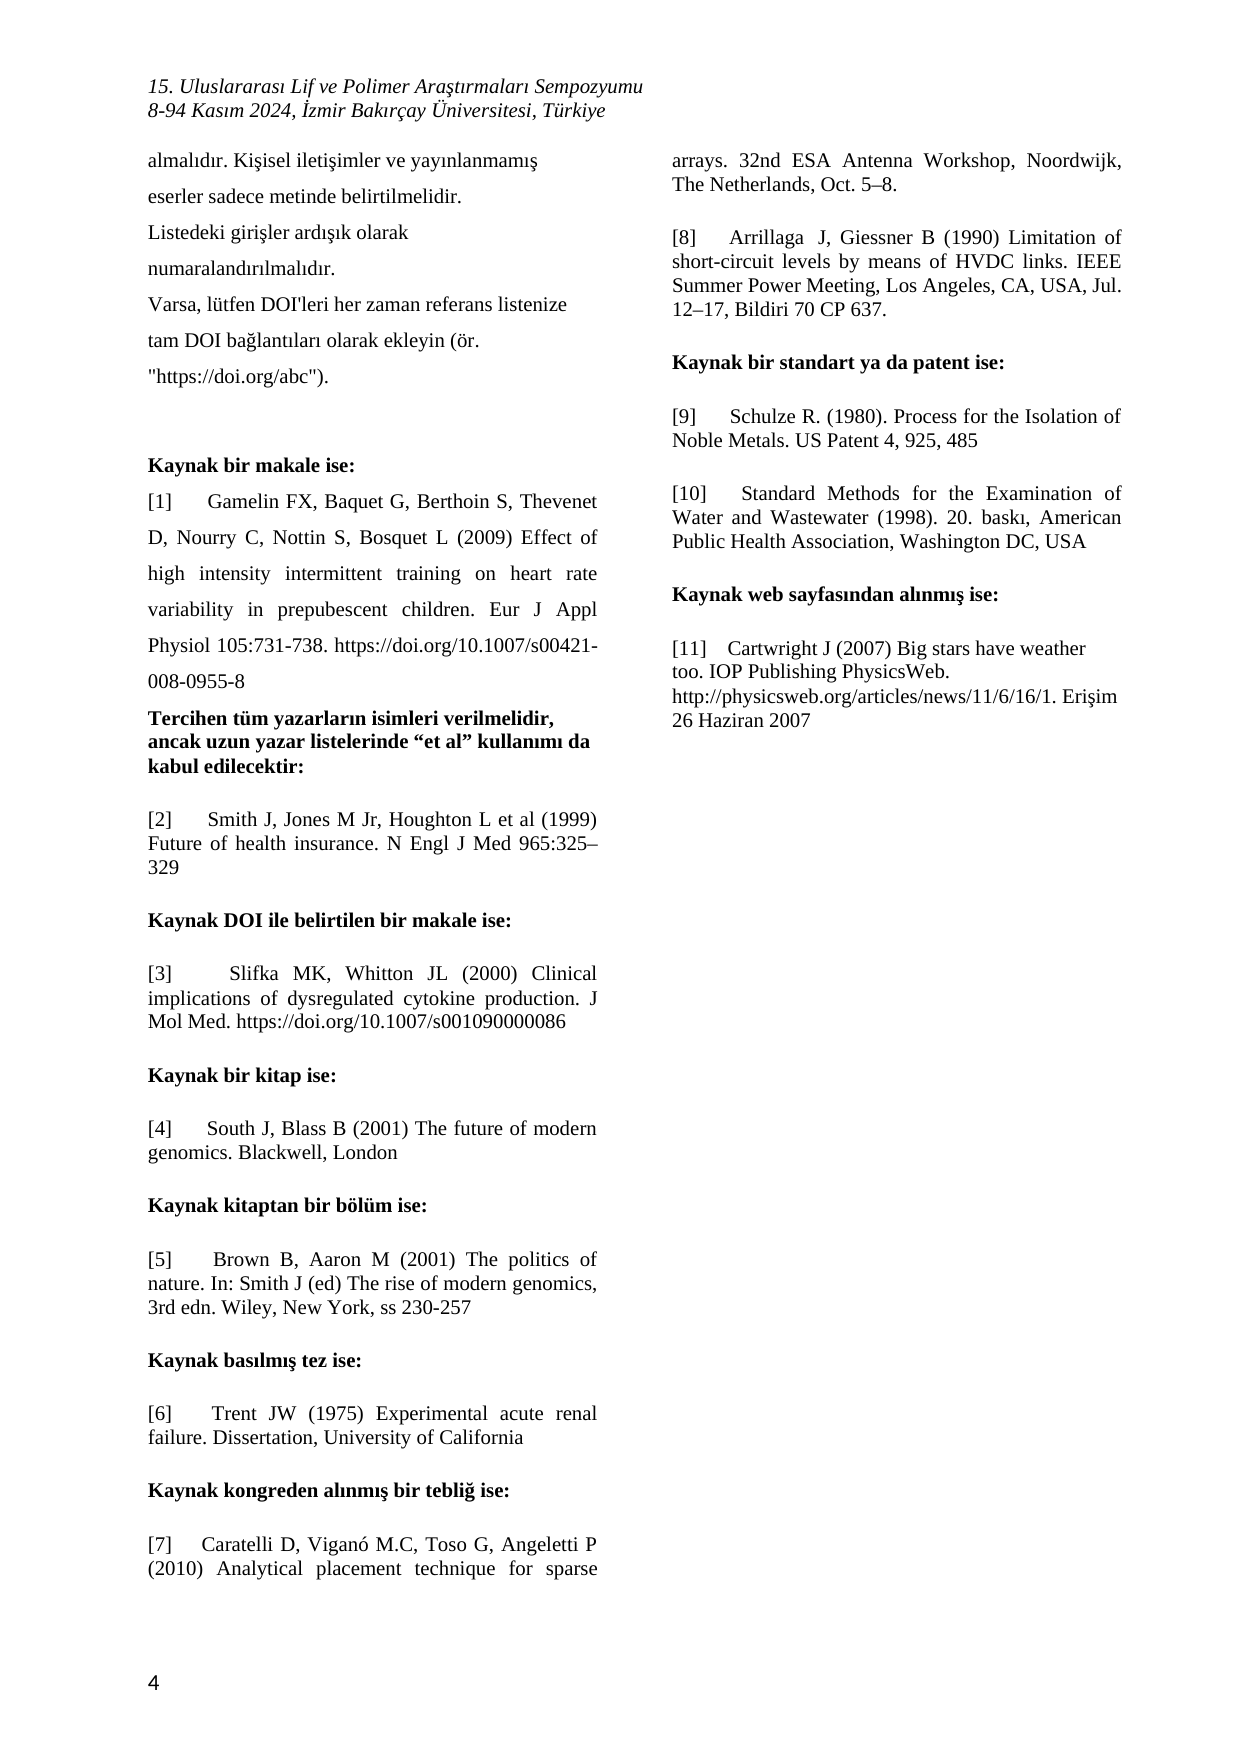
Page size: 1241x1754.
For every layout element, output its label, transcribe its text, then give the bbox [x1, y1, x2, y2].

text [4] South J, Blass B (2001) The future of modern genomics. Blackwell, London [148, 1116, 598, 1164]
text [9] Schulze R. (1980). Process for the Isolation of Noble Metals. US Patent 4, 925, 485 [672, 403, 1122, 452]
text [5] Brown B, Aaron M (2001) The politics of nature. In: Smith J (ed) The rise of modern genomics, 3rd edn. Wiley, New York, ss 230-257 [148, 1246, 598, 1319]
text Tercihen tüm yazarların isimleri verilmelidir, ancak uzun yazar listelerinde “et al” kullanımı da kabul edilecektir: [148, 705, 598, 778]
text Kaynak bir standart ya da patent ise: [672, 350, 1122, 374]
text [3] Slifka MK, Whitton JL (2000) Clinical implications of dysregulated cytokine production. J Mol Med. https://doi.org/10.1007/s001090000086 [148, 961, 598, 1033]
text [1] Gamelin FX, Baquet G, Berthoin S, Thevenet D, Nourry C, Nottin S, Bosquet L (2009) Effect of high intensity intermittent training on heart rate variability in prepubescent children. Eur J Appl Physiol 105:731-738. https://doi.org/10.1007/s00421-008-0955-8 [148, 489, 598, 693]
text [6] Trent JW (1975) Experimental acute renal failure. Dissertation, University of California [148, 1401, 598, 1449]
text [10] Standard Methods for the Examination of Water and Wastewater (1998). 20. baskı, American Public Health Association, Washington DC, USA [672, 481, 1122, 553]
text Listedeki girişler ardışık olarak numaralandırılmalıdır. [148, 220, 598, 280]
text Kaynak kitaptan bir bölüm ise: [148, 1193, 598, 1217]
text [7] Caratelli D, Viganó M.C, Toso G, Angeletti P (2010) Analytical placement technique for sparse arrays. 32nd ESA Antenna Workshop, Noordwijk, The Netherlands, Oct. 5–8. [148, 1532, 598, 1580]
text Kaynak basılmış tez ise: [148, 1348, 598, 1372]
text [2] Smith J, Jones M Jr, Houghton L et al (1999) Future of health insurance. N Engl J Med 965:325–329 [148, 807, 598, 879]
text Kaynak DOI ile belirtilen bir makale ise: [148, 908, 598, 932]
text [8] Arrillaga J, Giessner B (1990) Limitation of short-circuit levels by means of HVDC links. IEEE Summer Power Meeting, Los Angeles, CA, USA, Jul. 12–17, Bildiri 70 CP 637. [672, 225, 1122, 321]
text Varsa, lütfen DOI'leri her zaman referans listenize tam DOI bağlantıları olarak ekleyin (ör. "https://doi.org/abc"). [148, 292, 598, 388]
text Kaynak kongreden alınmış bir tebliğ ise: [148, 1478, 598, 1502]
text Kaynak web sayfasından alınmış ise: [672, 582, 1122, 606]
text Kaynak bir kitap ise: [148, 1063, 598, 1087]
text Kaynak bir makale ise: [148, 453, 598, 477]
text [11] Cartwright J (2007) Big stars have weather too. IOP Publishing PhysicsWeb. http://physicsweb.org/articles/news/11/6/16/1. Erişim 26 Haziran 2007 [672, 635, 1122, 732]
text [7] Caratelli D, Viganó M.C, Toso G, Angeletti P (2010) Analytical placement technique for sparse arrays. 32nd ESA Antenna Workshop, Noordwijk, The Netherlands, Oct. 5–8. [672, 148, 1122, 196]
